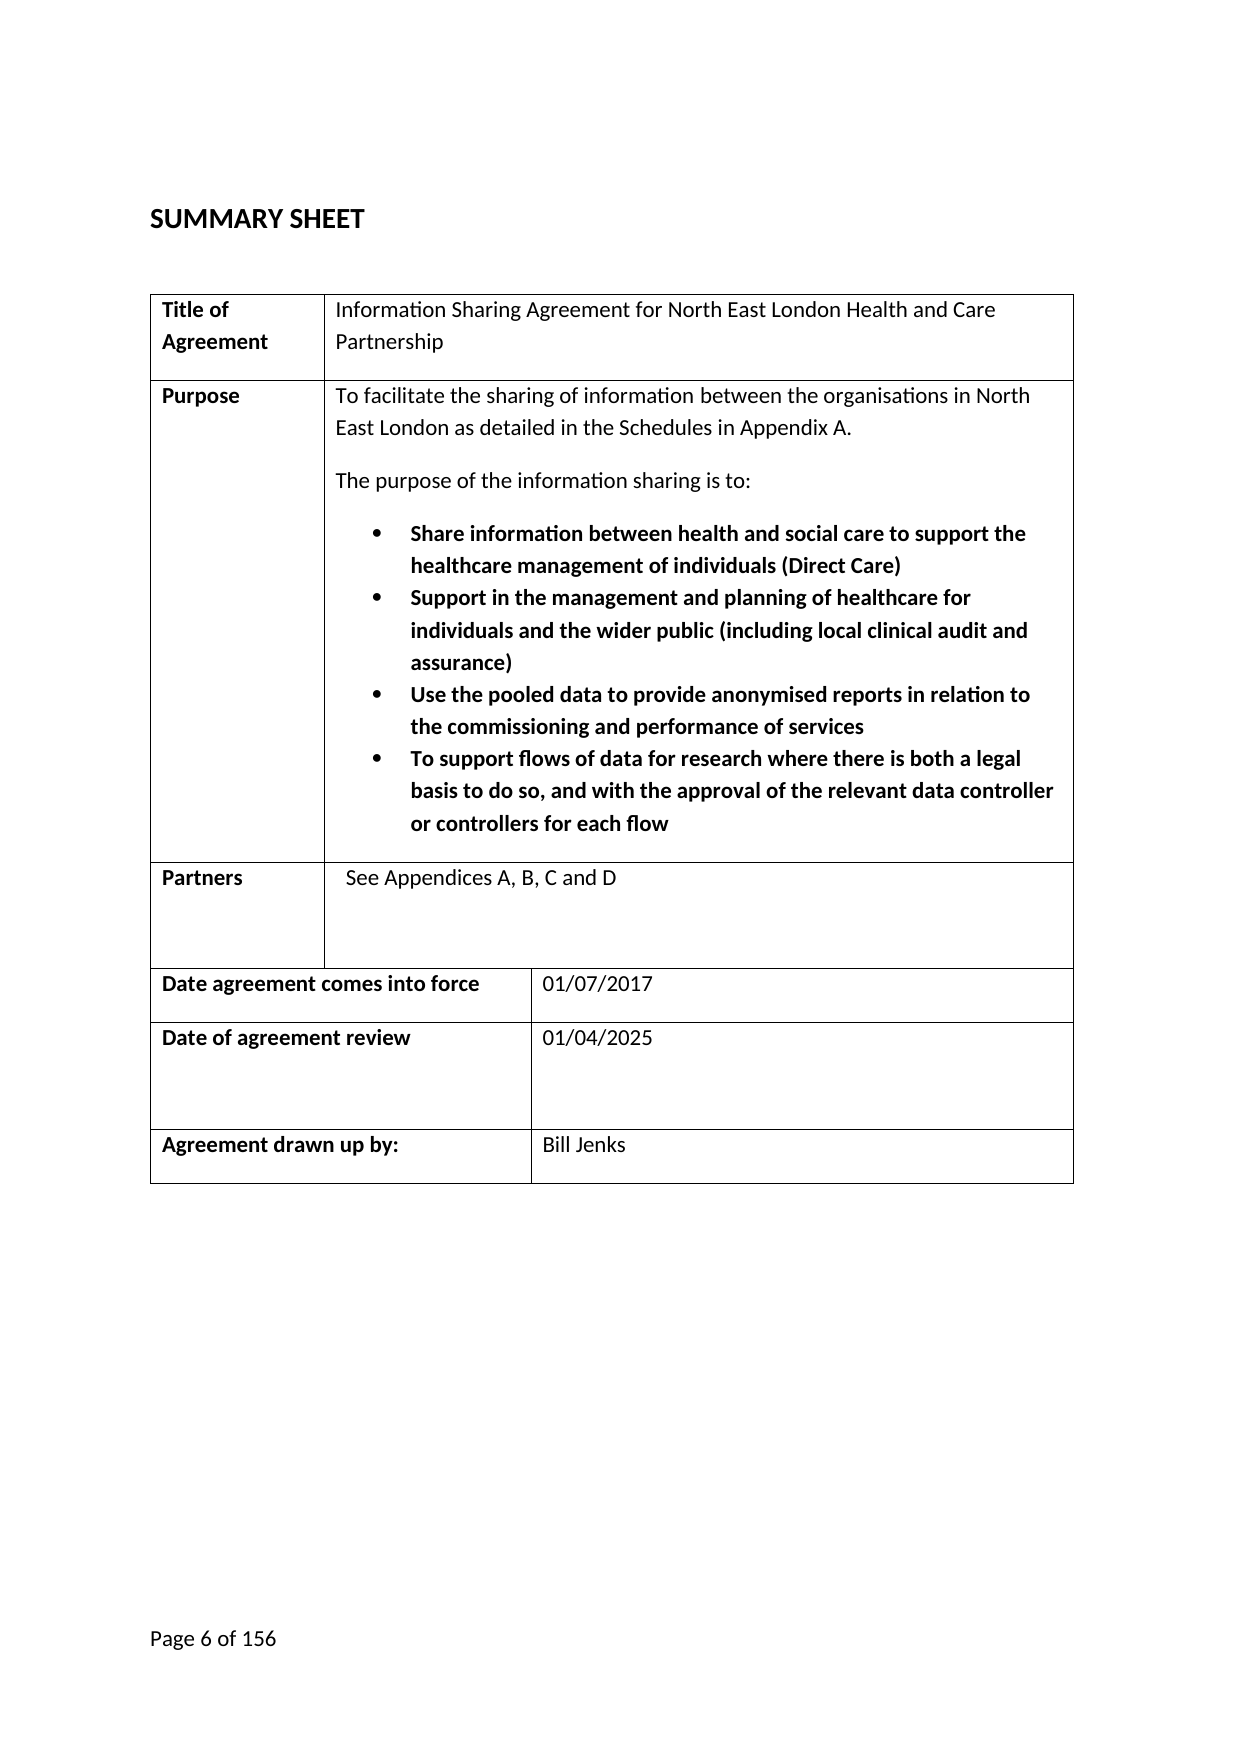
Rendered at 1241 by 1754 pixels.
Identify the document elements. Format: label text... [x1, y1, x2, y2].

table_cell See Appendices A, B, C and D [325, 863, 1073, 968]
table_cell 01/07/2017 [532, 969, 1073, 1022]
table_header Information Sharing Agreement for North East London Health and Care Partnership [325, 295, 1073, 380]
table_cell Agreement drawn up by: [151, 1130, 531, 1183]
table_cell Partners [151, 863, 324, 968]
table_cell Date agreement comes into force [151, 969, 531, 1022]
table_cell Bill Jenks [532, 1130, 1073, 1183]
table_cell Purpose [151, 381, 324, 862]
table_cell 01/04/2025 [532, 1023, 1073, 1129]
table_cell To facilitate the sharing of information between the organisations in North East London as detailed in the Schedules in Appendix A. The purpose of the information sharing is to: Share information between health and social care to support the healthcare management of individuals (Direct Care) Support in the management and planning of healthcare for individuals and the wider public (including local clinical audit and assurance) Use the pooled data to provide anonymised reports in relation to the commissioning and performance of services To support flows of data for research where there is both a legal basis to do so, and with the approval of the relevant data controller or controllers for each flow [325, 381, 1073, 862]
table_cell Date of agreement review [151, 1023, 531, 1129]
subtitle SUMMARY SHEET [150, 200, 1090, 236]
table_header Title of Agreement [151, 295, 324, 380]
